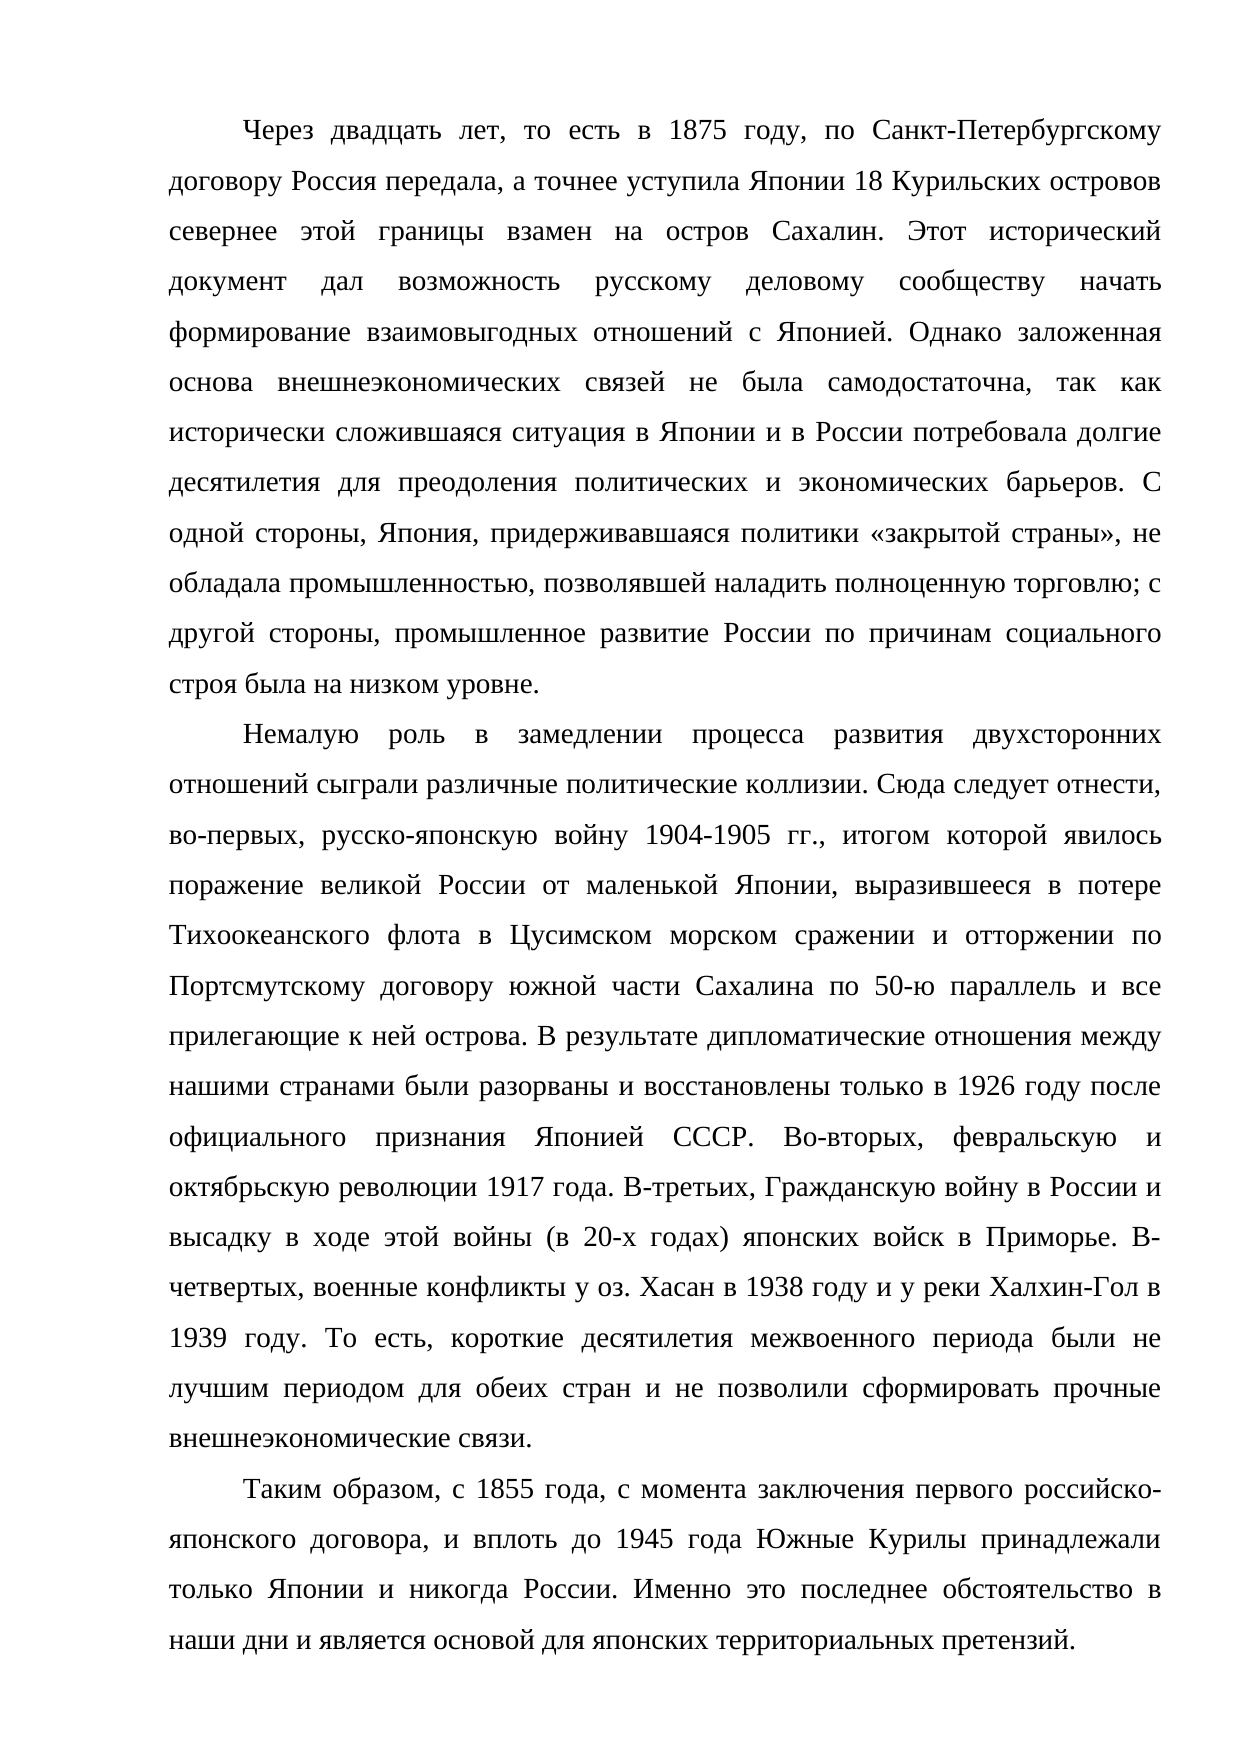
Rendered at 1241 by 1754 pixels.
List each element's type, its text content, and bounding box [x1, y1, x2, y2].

text Немалую роль в замедлении процесса развития двухсторонних отношений сыграли различные политические коллизии. Сюда следует отнести, во-первых, русско-японскую войну 1904-1905 гг., итогом которой явилось поражение великой России от маленькой Японии, выразившееся в потере Тихоокеанского флота в Цусимском морском сражении и отторжении по Портсмутскому договору южной части Сахалина по 50-ю параллель и все прилегающие к ней острова. В результате дипломатические отношения между нашими странами были разорваны и восстановлены только в 1926 году после официального признания Японией СССР. Во-вторых, февральскую и октябрьскую революции 1917 года. В-третьих, Гражданскую войну в России и высадку в ходе этой войны (в 20-х годах) японских войск в Приморье. В-четвертых, военные конфликты у оз. Хасан в 1938 году и у реки Халхин-Гол в 1939 году. То есть, короткие десятилетия межвоенного периода были не лучшим периодом для обеих стран и не позволили сформировать прочные внешнеэкономические связи. [169, 716, 1162, 1454]
text Таким образом, с 1855 года, с момента заключения первого российско-японского договора, и вплоть до 1945 года Южные Курилы принадлежали только Японии и никогда России. Именно это последнее обстоятельство в наши дни и является основой для японских территориальных претензий. [169, 1471, 1162, 1655]
text Через двадцать лет, то есть в 1875 году, по Санкт-Петеpбуpгскому договору Россия передала, а точнее уступила Японии 18 Курильских островов севернее этой границы взамен на остров Сахалин. Этот исторический документ дал возможность русскому деловому сообществу начать формирование взаимовыгодных отношений с Японией. Однако заложенная основа внешнеэкономических связей не была самодостаточна, так как исторически сложившаяся ситуация в Японии и в России потребовала долгие десятилетия для преодоления политических и экономических барьеров. С одной стороны, Япония, придерживавшаяся политики «закрытой страны», не обладала промышленностью, позволявшей наладить полноценную торговлю; с другой стороны, промышленное развитие России по причинам социального строя была на низком уровне. [169, 112, 1162, 699]
